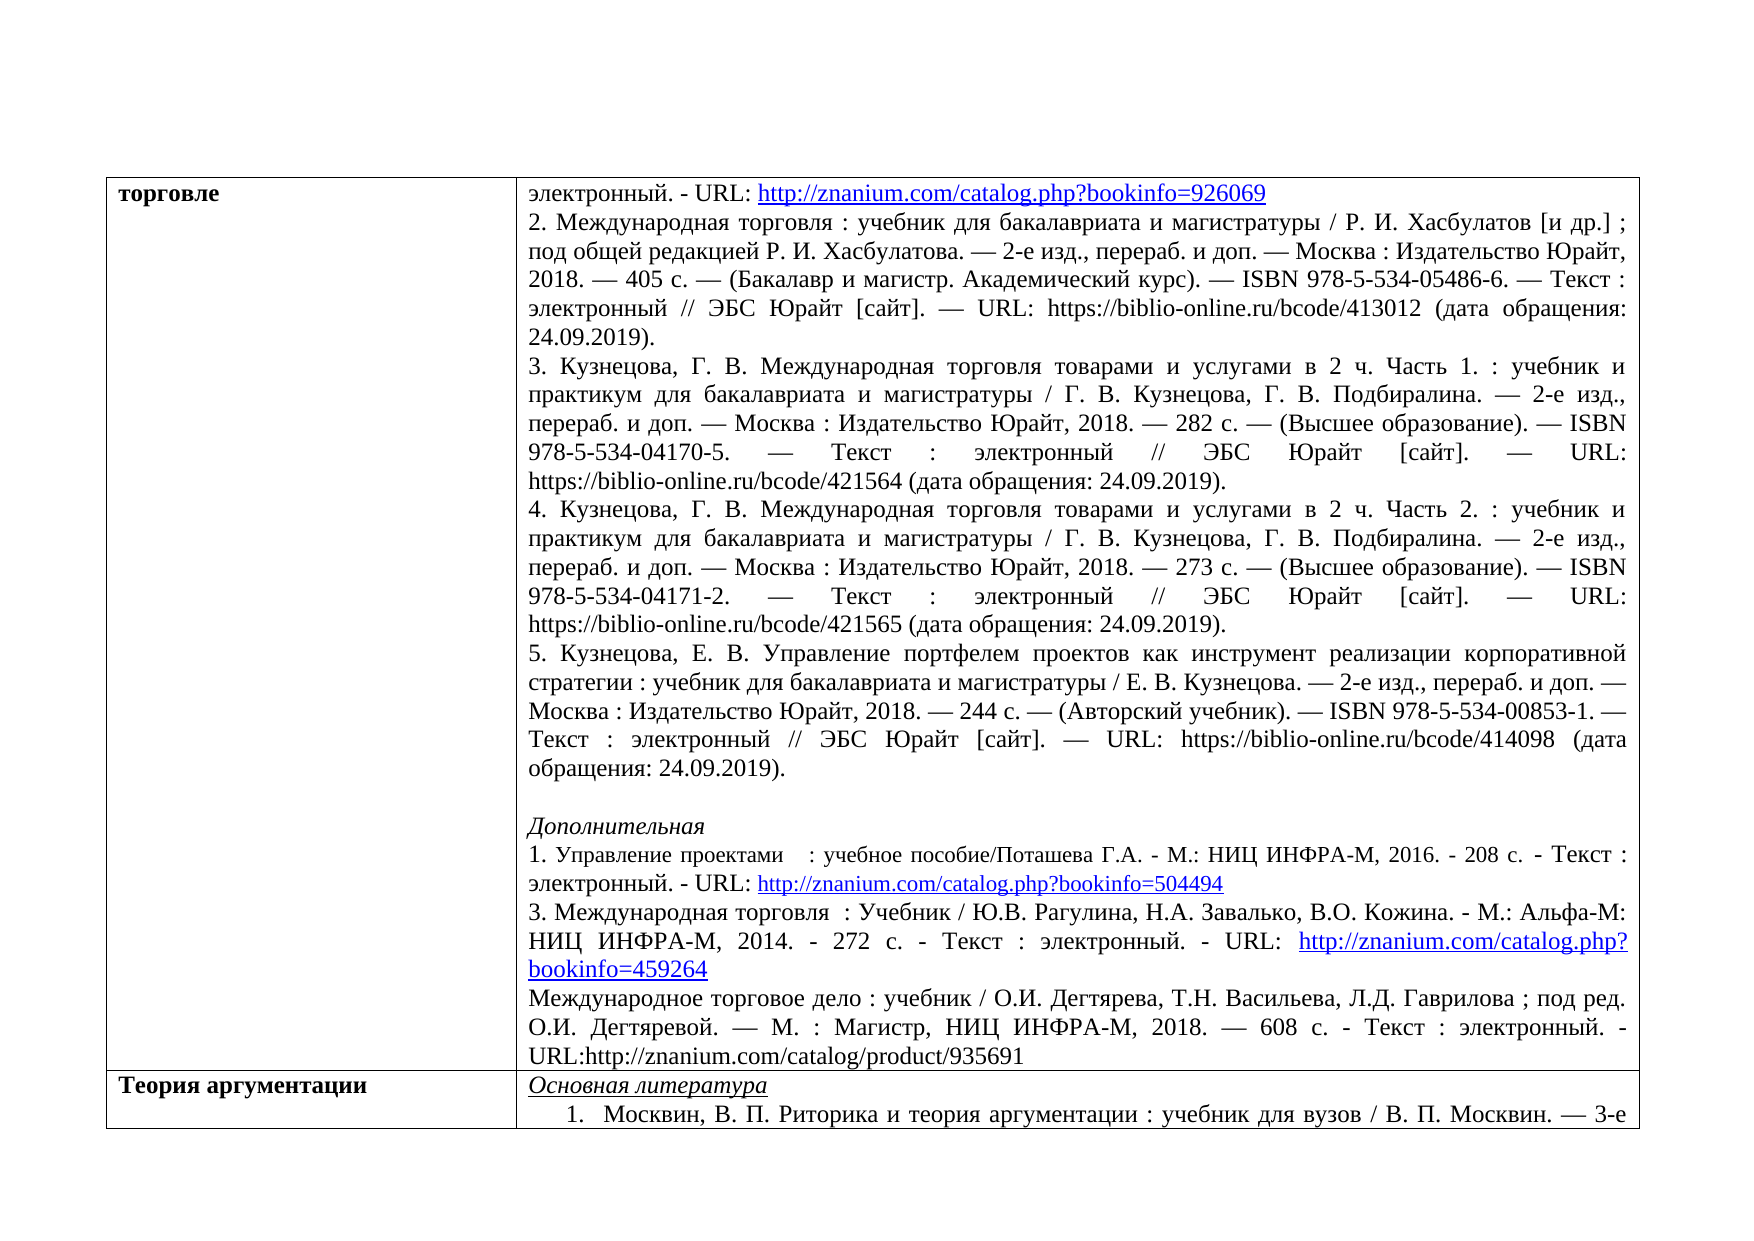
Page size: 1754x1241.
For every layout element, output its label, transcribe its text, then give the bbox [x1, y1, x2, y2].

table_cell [107, 178, 516, 1069]
table_cell Теория аргументации [107, 1071, 516, 1128]
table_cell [517, 1071, 1639, 1128]
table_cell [517, 178, 1639, 1069]
